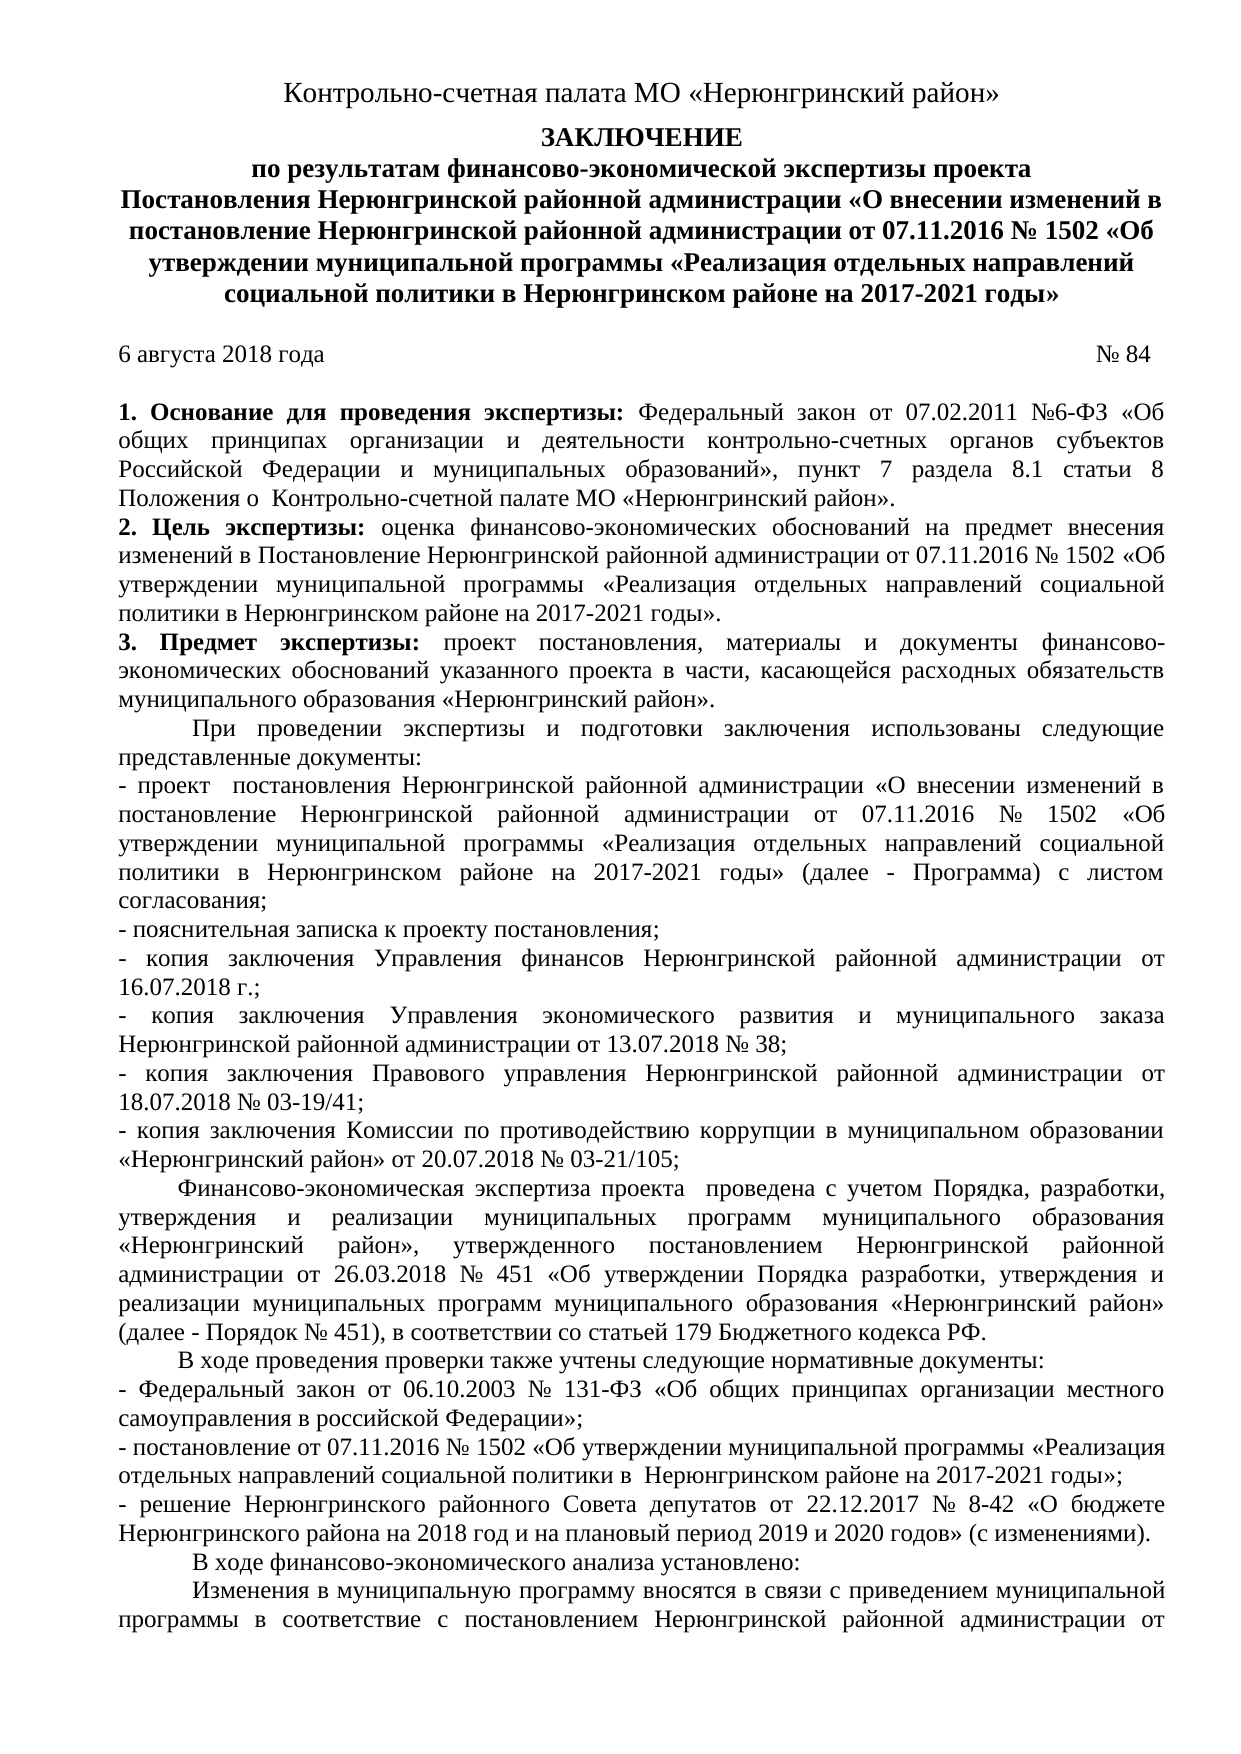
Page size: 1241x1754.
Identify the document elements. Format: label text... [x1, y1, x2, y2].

text В ходе проведения проверки также учтены следующие нормативные документы: [118, 1345, 1165, 1374]
list 1. Основание для проведения экспертизы: Федеральный закон от 07.02.2011 №6-ФЗ «Об общих принципах организации и деятельности контрольно-счетных органов субъектов Российской Федерации и муниципальных образований», пункт 7 раздела 8.1 статьи 8 Положения о Контрольно-счетной палате МО «Нерюнгринский район». [118, 397, 1165, 512]
text - Федеральный закон от 06.10.2003 № 131-ФЗ «Об общих принципах организации местного самоуправления в российской Федерации»; [118, 1374, 1165, 1432]
text 6 августа 2018 года № 84 [118, 339, 1165, 368]
text - копия заключения Правового управления Нерюнгринской районной администрации от 18.07.2018 № 03-19/41; [118, 1058, 1165, 1115]
text Контрольно-счетная палата МО «Нерюнгринский район» [118, 75, 1165, 108]
text по результатам финансово-экономической экспертизы проекта [118, 152, 1165, 183]
text - постановление от 07.11.2016 № 1502 «Об утверждении муниципальной программы «Реализация отдельных направлений социальной политики в Нерюнгринском районе на 2017-2021 годы»; [118, 1432, 1165, 1489]
text - копия заключения Управления финансов Нерюнгринской районной администрации от 16.07.2018 г.; [118, 943, 1165, 1000]
text Постановления Нерюнгринской районной администрации «О внесении изменений в постановление Нерюнгринской районной администрации от 07.11.2016 № 1502 «Об утверждении муниципальной программы «Реализация отдельных направлений социальной политики в Нерюнгринском районе на 2017-2021 годы» [118, 183, 1165, 308]
text 2. Цель экспертизы: оценка финансово-экономических обоснований на предмет внесения изменений в Постановление Нерюнгринской районной администрации от 07.11.2016 № 1502 «Об утверждении муниципальной программы «Реализация отдельных направлений социальной политики в Нерюнгринском районе на 2017-2021 годы». [118, 512, 1165, 627]
text - копия заключения Управления экономического развития и муниципального заказа Нерюнгринской районной администрации от 13.07.2018 № 38; [118, 1000, 1165, 1058]
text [118, 1575, 1165, 1633]
text - проект постановления Нерюнгринской районной администрации «О внесении изменений в постановление Нерюнгринской районной администрации от 07.11.2016 № 1502 «Об утверждении муниципальной программы «Реализация отдельных направлений социальной политики в Нерюнгринском районе на 2017-2021 годы» (далее - Программа) с листом согласования; [118, 770, 1165, 914]
text - копия заключения Комиссии по противодействию коррупции в муниципальном образовании «Нерюнгринский район» от 20.07.2018 № 03-21/105; [118, 1115, 1165, 1173]
text При проведении экспертизы и подготовки заключения использованы следующие представленные документы: [118, 713, 1165, 770]
text - пояснительная записка к проекту постановления; [118, 914, 1165, 943]
text ЗАКЛЮЧЕНИЕ [118, 121, 1165, 152]
text - решение Нерюнгринского районного Совета депутатов от 22.12.2017 № 8-42 «О бюджете Нерюнгринского района на 2018 год и на плановый период 2019 и 2020 годов» (с изменениями). [118, 1489, 1165, 1547]
text Финансово-экономическая экспертиза проекта проведена с учетом Порядка, разработки, утверждения и реализации муниципальных программ муниципального образования «Нерюнгринский район», утвержденного постановлением Нерюнгринской районной администрации от 26.03.2018 № 451 «Об утверждении Порядка разработки, утверждения и реализации муниципальных программ муниципального образования «Нерюнгринский район» (далее - Порядок № 451), в соответствии со статьей 179 Бюджетного кодекса РФ. [118, 1173, 1165, 1345]
text В ходе финансово-экономического анализа установлено: [118, 1547, 1165, 1575]
text 3. Предмет экспертизы: проект постановления, материалы и документы финансово-экономических обоснований указанного проекта в части, касающейся расходных обязательств муниципального образования «Нерюнгринский район». [118, 627, 1165, 713]
